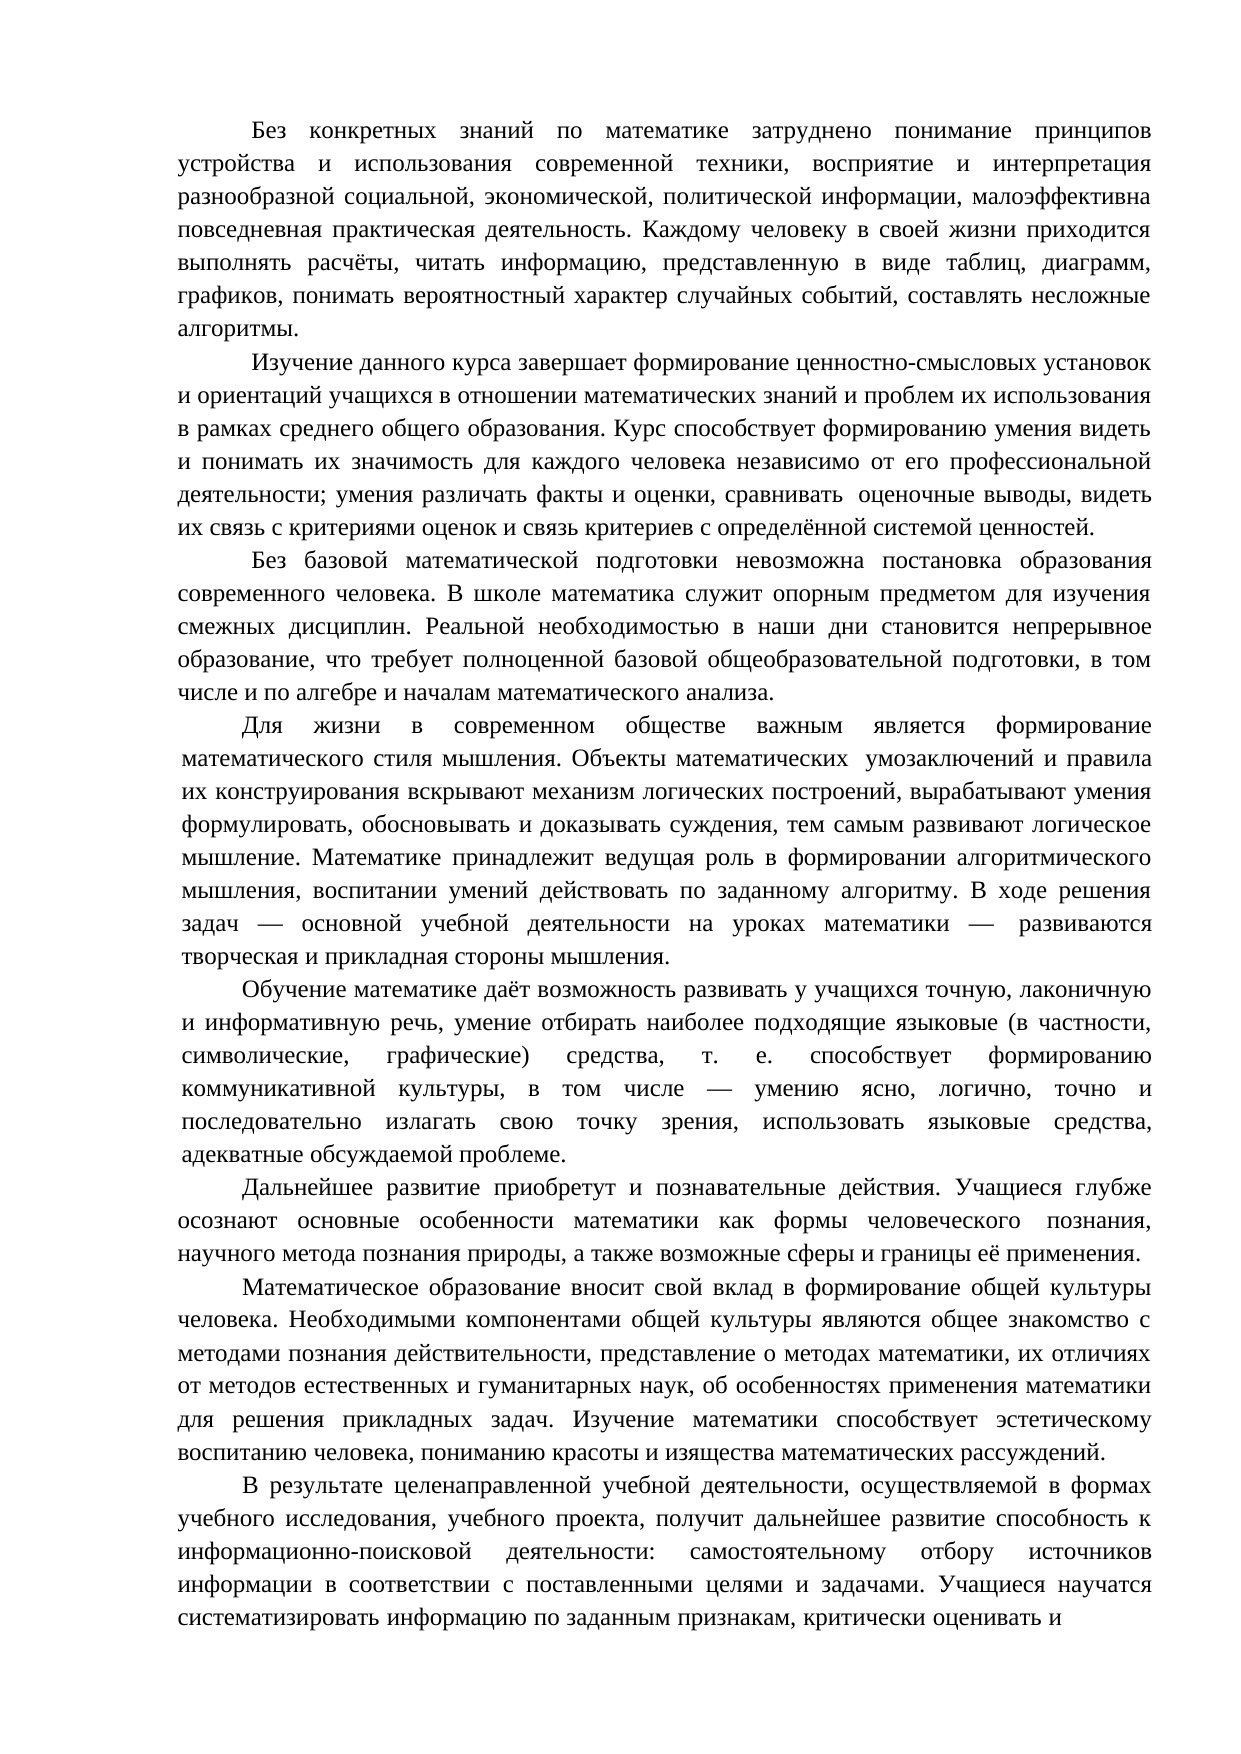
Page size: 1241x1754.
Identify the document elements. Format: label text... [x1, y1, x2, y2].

text Для жизни в современном обществе важным является формирование математического стиля мышления. Объекты математических умозаключений и правила их конструирования вскрывают механизм логических построений, вырабатывают умения формулировать, обосновывать и доказывать суждения, тем самым развивают логическое мышление. Математике принадлежит ведущая роль в формировании алгоритмического мышления, воспитании умений действовать по заданному алгоритму. В ходе решения задач — основной учебной деятельности на уроках математики — развиваются творческая и прикладная стороны мышления. [181, 710, 1152, 970]
text Дальнейшее развитие приобретут и познавательные действия. Учащиеся глубже осознают основные особенности математики как формы человеческого познания, научного метода познания природы, а также возможные сферы и границы её применения. [177, 1172, 1152, 1267]
text Без базовой математической подготовки невозможна постановка образования современного человека. В школе математика служит опорным предметом для изучения смежных дисциплин. Реальной необходимостью в наши дни становится непрерывное образование, что требует полноценной базовой общеобразовательной подготовки, в том числе и по алгебре и началам математического анализа. [177, 545, 1152, 706]
text Без конкретных знаний по математике затруднено понимание принципов устройства и использования современной техники, восприятие и интерпретация разнообразной социальной, экономической, политической информации, малоэффективна повседневная практическая деятельность. Каждому человеку в своей жизни приходится выполнять расчёты, читать информацию, представленную в виде таблиц, диаграмм, графиков, понимать вероятностный характер случайных событий, составлять несложные алгоритмы. [177, 115, 1152, 342]
text В результате целенаправленной учебной деятельности, осуществляемой в формах учебного исследования, учебного проекта, получит дальнейшее развитие способность к информационно-поисковой деятельности: самостоятельному отбору источников информации в соответствии с поставленными целями и задачами. Учащиеся научатся систематизировать информацию по заданным признакам, критически оценивать и [177, 1470, 1152, 1631]
text Обучение математике даёт возможность развивать у учащихся точную, лаконичную и информативную речь, умение отбирать наиболее подходящие языковые (в частности, символические, графические) средства, т. е. способствует формированию коммуникативной культуры, в том числе — умению ясно, логично, точно и последовательно излагать свою точку зрения, использовать языковые средства, адекватные обсуждаемой проблеме. [181, 974, 1152, 1168]
text Изучение данного курса завершает формирование ценностно-смысловых установок и ориентаций учащихся в отношении математических знаний и проблем их использования в рамках среднего общего образования. Курс способствует формированию умения видеть и понимать их значимость для каждого человека независимо от его профессиональной деятельности; умения различать факты и оценки, сравнивать оценочные выводы, видеть их связь с критериями оценок и связь критериев с определённой системой ценностей. [177, 347, 1152, 541]
text Математическое образование вносит свой вклад в формирование общей культуры человека. Необходимыми компонентами общей культуры являются общее знакомство с методами познания действительности, представление о методах математики, их отличиях от методов естественных и гуманитарных наук, об особенностях применения математики для решения прикладных задач. Изучение математики способствует эстетическому воспитанию человека, пониманию красоты и изящества математических рассуждений. [177, 1272, 1152, 1465]
